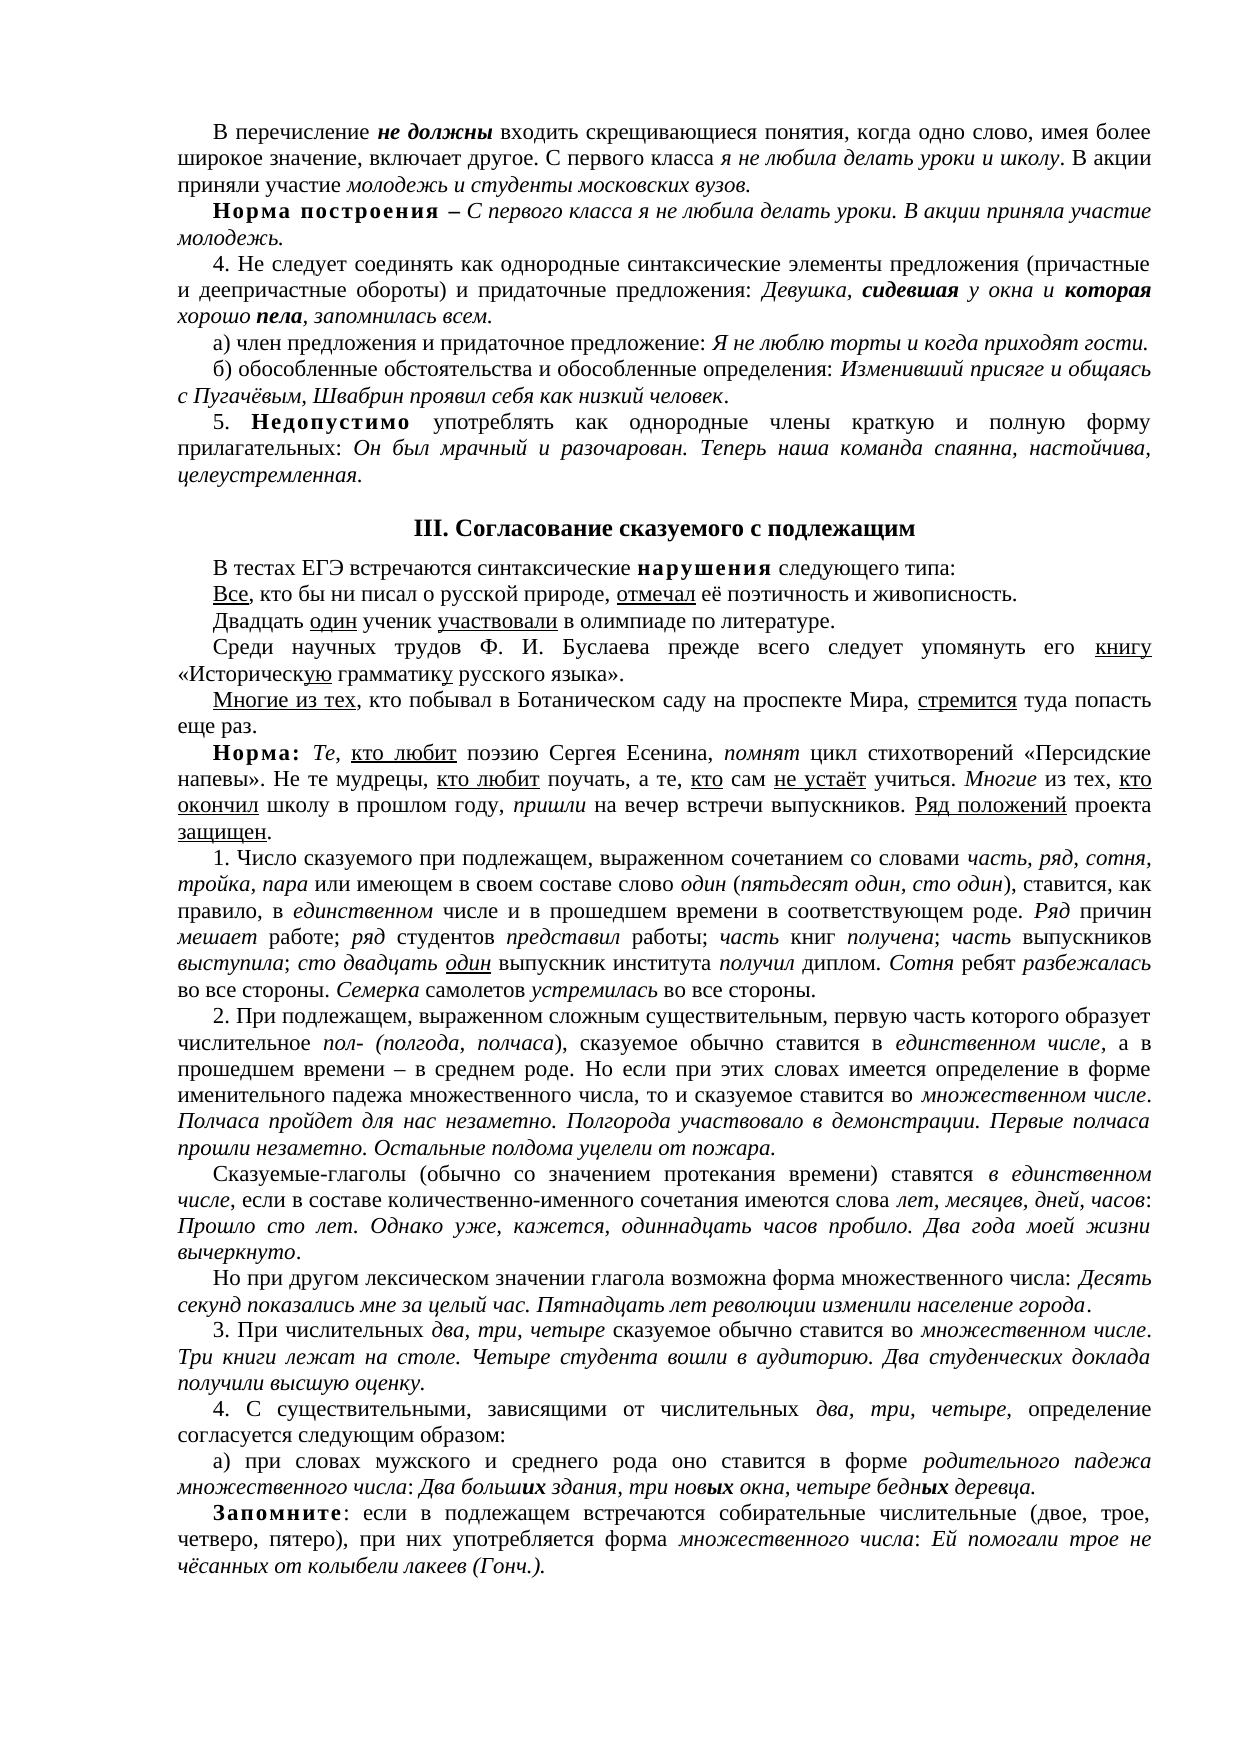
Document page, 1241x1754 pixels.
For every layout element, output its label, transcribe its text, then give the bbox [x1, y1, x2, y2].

text Многие из тех, кто побывал в Ботаническом саду на проспекте Мира, стремится туда попасть еще раз. [177, 686, 1152, 739]
text Сказуемые-глаголы (обычно со значением протекания времени) ставятся в единственном числе, если в составе количественно-именного сочетания имеются слова лет, месяцев, дней, часов: Прошло сто лет. Однако уже, кажется, одиннадцать часов пробило. Два года моей жизни вычеркнуто. [177, 1160, 1152, 1265]
text Все, кто бы ни писал о русской природе, отмечал её поэтичность и живописность. [177, 581, 1152, 607]
text б) обособленные обстоятельства и обособленные определения: Изменивший присяге и общаясь с Пугачёвым, Швабрин проявил себя как низкий человек. [177, 355, 1152, 408]
text III. Согласование сказуемого с подлежащим [177, 513, 1152, 542]
text Среди научных трудов Ф. И. Буслаева прежде всего следует упомянуть его книгу «Историческую грамматику русского языка». [177, 633, 1152, 686]
text 2. При подлежащем, выраженном сложным существительным, первую часть которого образует числительное пол- (полгода, полчаса), сказуемое обычно ставится в единственном числе, а в прошедшем времени – в среднем роде. Но если при этих словах имеется определение в форме именительного падежа множественного числа, то и сказуемое ставится во множественном числе. Полчаса пройдет для нас незаметно. Полгорода участвовало в демонстрации. Первые полчаса прошли незаметно. Остальные полдома уцелели от пожара. [177, 1002, 1152, 1160]
text 1. Число сказуемого при подлежащем, выраженном сочетанием со словами часть, ряд, сотня, тройка, пара или имеющем в своем составе слово один (пятьдесят один, сто один), ставится, как правило, в единственном числе и в прошедшем времени в соответствующем роде. Ряд причин мешает работе; ряд студентов представил работы; часть книг получена; часть выпускников выступила; сто двадцать один выпускник института получил диплом. Сотня ребят разбежалась во все стороны. Семерка самолетов устремилась во все стороны. [177, 844, 1152, 1002]
text Норма: Те, кто любит поэзию Сергея Есенина, помнят цикл стихотворений «Персидские напевы». Не те мудрецы, кто любит поучать, а те, кто сам не устаёт учиться. Многие из тех, кто окончил школу в прошлом году, пришли на вечер встречи выпускников. Ряд положений проекта защищен. [177, 739, 1152, 844]
text Запомните: если в подлежащем встречаются собирательные числительные (двое, трое, четверо, пятеро), при них употребляется форма множественного числа: Ей помогали трое не чёсанных от колыбели лакеев (Гонч.). [177, 1500, 1152, 1578]
text а) член предложения и придаточное предложение: Я не люблю торты и когда приходят гости. [177, 329, 1152, 355]
text 5. Недопустимо употреблять как однородные члены краткую и полную форму прилагательных: Он был мрачный и разочарован. Теперь наша команда спаянна, настойчива, целеустремленная. [177, 408, 1152, 487]
text а) при словах мужского и среднего рода оно ставится в форме родительного падежа множественного числа: Два больших здания, три новых окна, четыре бедных деревца. [177, 1447, 1152, 1500]
text Норма построения – С первого класса я не любила делать уроки. В акции приняла участие молодежь. [177, 197, 1152, 250]
text Двадцать один ученик участвовали в олимпиаде по литературе. [177, 607, 1152, 633]
text 4. С существительными, зависящими от числительных два, три, четыре, определение согласуется следующим образом: [177, 1395, 1152, 1447]
text 4. Не следует соединять как однородные синтаксические элементы предложения (причастные и деепричастные обороты) и придаточные предложения: Девушка, сидевшая у окна и которая хорошо пела, запомнилась всем. [177, 250, 1152, 329]
text В тестах ЕГЭ встречаются синтаксические нарушения следующего типа: [177, 554, 1152, 581]
text В перечисление не должны входить скрещивающиеся понятия, когда одно слово, имея более широкое значение, включает другое. С первого класса я не любила делать уроки и школу. В акции приняли участие молодежь и студенты московских вузов. [177, 118, 1152, 197]
text 3. При числительных два, три, четыре сказуемое обычно ставится во множественном числе. Три книги лежат на столе. Четыре студента вошли в аудиторию. Два студенческих доклада получили высшую оценку. [177, 1317, 1152, 1395]
text Но при другом лексическом значении глагола возможна форма множественного числа: Десять секунд показались мне за целый час. Пятнадцать лет революции изменили население города. [177, 1265, 1152, 1317]
